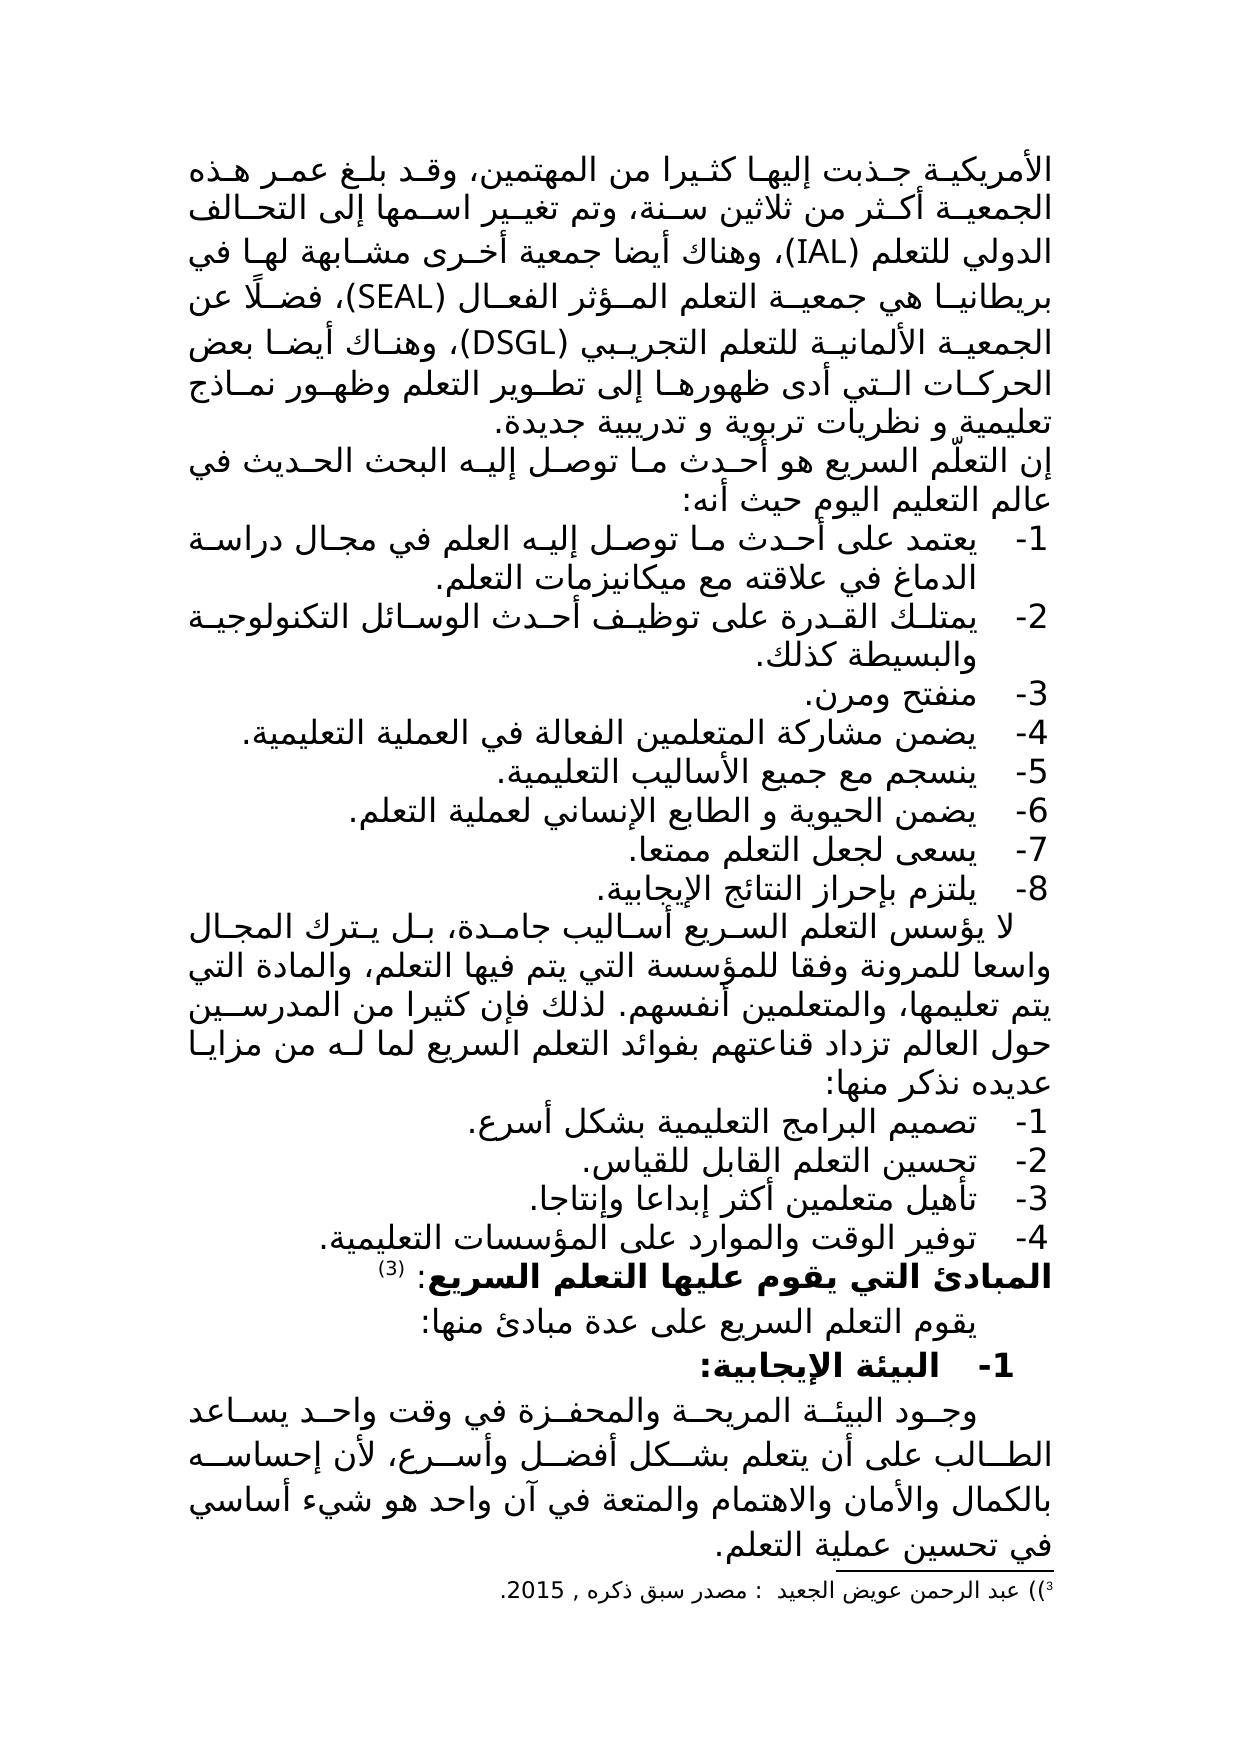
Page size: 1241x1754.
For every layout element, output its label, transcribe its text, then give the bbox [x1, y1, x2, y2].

list يلتزم بإحراز النتائج الإيجابية. [187, 869, 1015, 908]
text يقوم التعلم السريع على عدة مبادئ منها: [187, 1302, 1053, 1341]
list البيئة الإيجابية: [187, 1347, 978, 1386]
text وجود البيئة المريحة والمحفزة في وقت واحد يساعد الطالب على أن يتعلم بشكل أفضل وأسرع، لأن إحساسه بالكمال والأمان والاهتمام والمتعة في آن واحد هو شيء أساسي في تحسين عملية التعلم. [187, 1391, 1053, 1564]
text إن التعلّم السريع هو أحدث ما توصل إليه البحث الحديث في عالم التعليم اليوم حيث أنه: [187, 442, 1053, 519]
list يضمن مشاركة المتعلمين الفعالة في العملية التعليمية. [187, 714, 1015, 752]
list تأهيل متعلمين أكثر إبداعا وإنتاجا. [187, 1180, 1015, 1219]
list تصميم البرامج التعليمية بشكل أسرع. [187, 1102, 1015, 1141]
list يسعى لجعل التعلم ممتعا. [187, 830, 1015, 869]
text المبادئ التي يقوم عليها التعلم السريع: () [187, 1258, 1053, 1296]
list منفتح ومرن. [187, 675, 1015, 714]
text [187, 150, 1053, 442]
list توفير الوقت والموارد على المؤسسات التعليمية. [187, 1219, 1015, 1258]
list يضمن الحيوية و الطابع الإنساني لعملية التعلم. [187, 791, 1015, 830]
list يمتلك القدرة على توظيف أحدث الوسائل التكنولوجية والبسيطة كذلك. [187, 597, 1015, 675]
text لا يؤسس التعلم السريع أساليب جامدة، بل يترك المجال واسعا للمرونة وفقا للمؤسسة التي يتم فيها التعلم، والمادة التي يتم تعليمها، والمتعلمين أنفسهم. لذلك فإن كثيرا من المدرسين حول العالم تزداد قناعتهم بفوائد التعلم السريع لما له من مزايا عديده نذكر منها: [187, 908, 1053, 1102]
list تحسين التعلم القابل للقياس. [187, 1141, 1015, 1180]
list ينسجم مع جميع الأساليب التعليمية. [187, 752, 1015, 791]
list يعتمد على أحدث ما توصل إليه العلم في مجال دراسة الدماغ في علاقته مع ميكانيزمات التعلم. [187, 519, 1015, 597]
